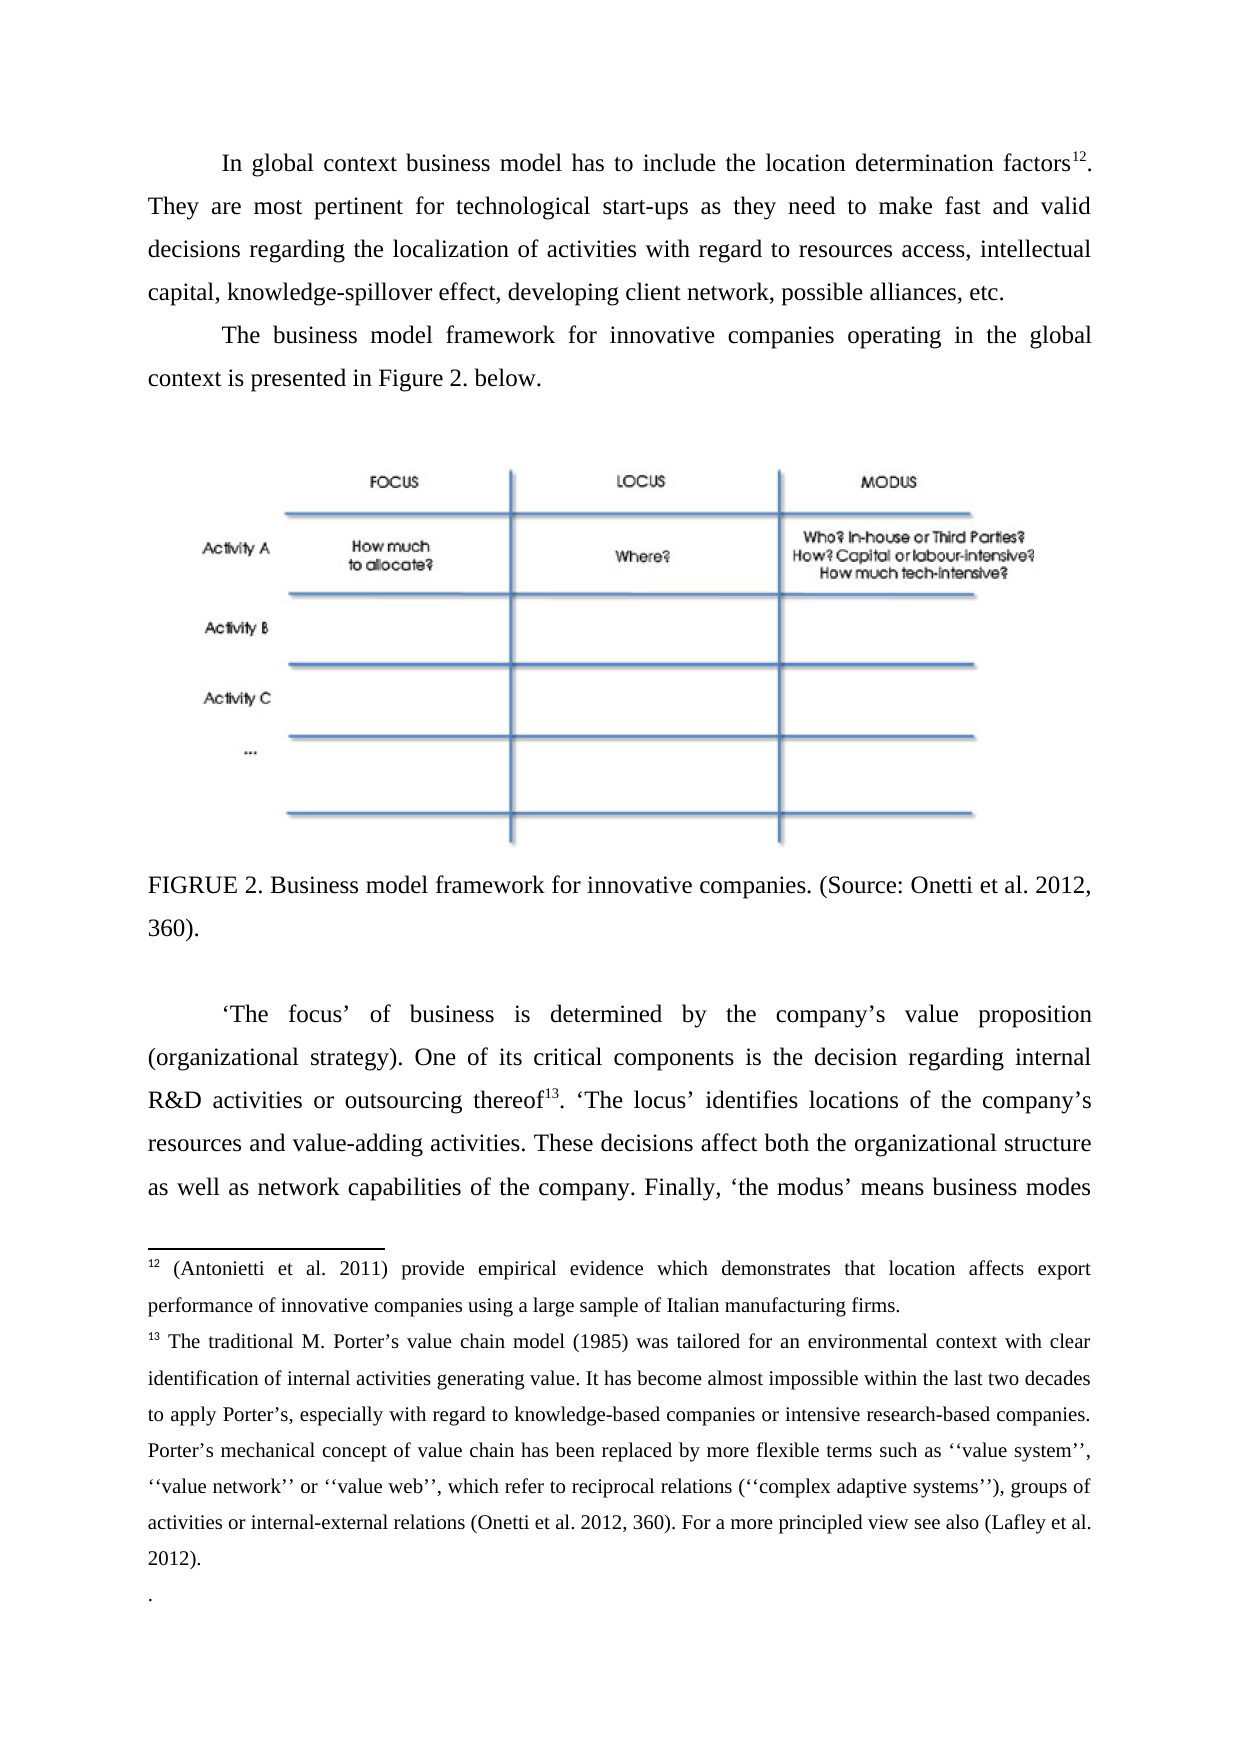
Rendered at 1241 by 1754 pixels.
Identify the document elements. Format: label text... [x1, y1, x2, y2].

text ‘The focus’ of business is determined by the company’s value proposition (organizational strategy). One of its critical components is the decision regarding internal R&D activities or outsourcing thereof. ‘The locus’ identifies locations of the company’s resources and value-adding activities. These decisions affect both the organizational structure as well as network capabilities of the company. Finally, ‘the modus’ means business modes with regard to organizational structure and network setup. The three elements constitute business model as ‘strategy enabler’, the framework for implementation of company’s strategy and its market delivery. [148, 999, 1093, 1200]
picture [193, 449, 1047, 856]
text FIGRUE 2. Business model framework for innovative companies. (Source: Onetti et al. 2012, 360). [148, 870, 1093, 942]
text In global context business model has to include the location determination factors. They are most pertinent for technological start-ups as they need to make fast and valid decisions regarding the localization of activities with regard to resources access, intellectual capital, knowledge-spillover effect, developing client network, possible alliances, etc. [148, 148, 1093, 306]
text The business model framework for innovative companies operating in the global context is presented in Figure 2. below. [148, 320, 1093, 392]
